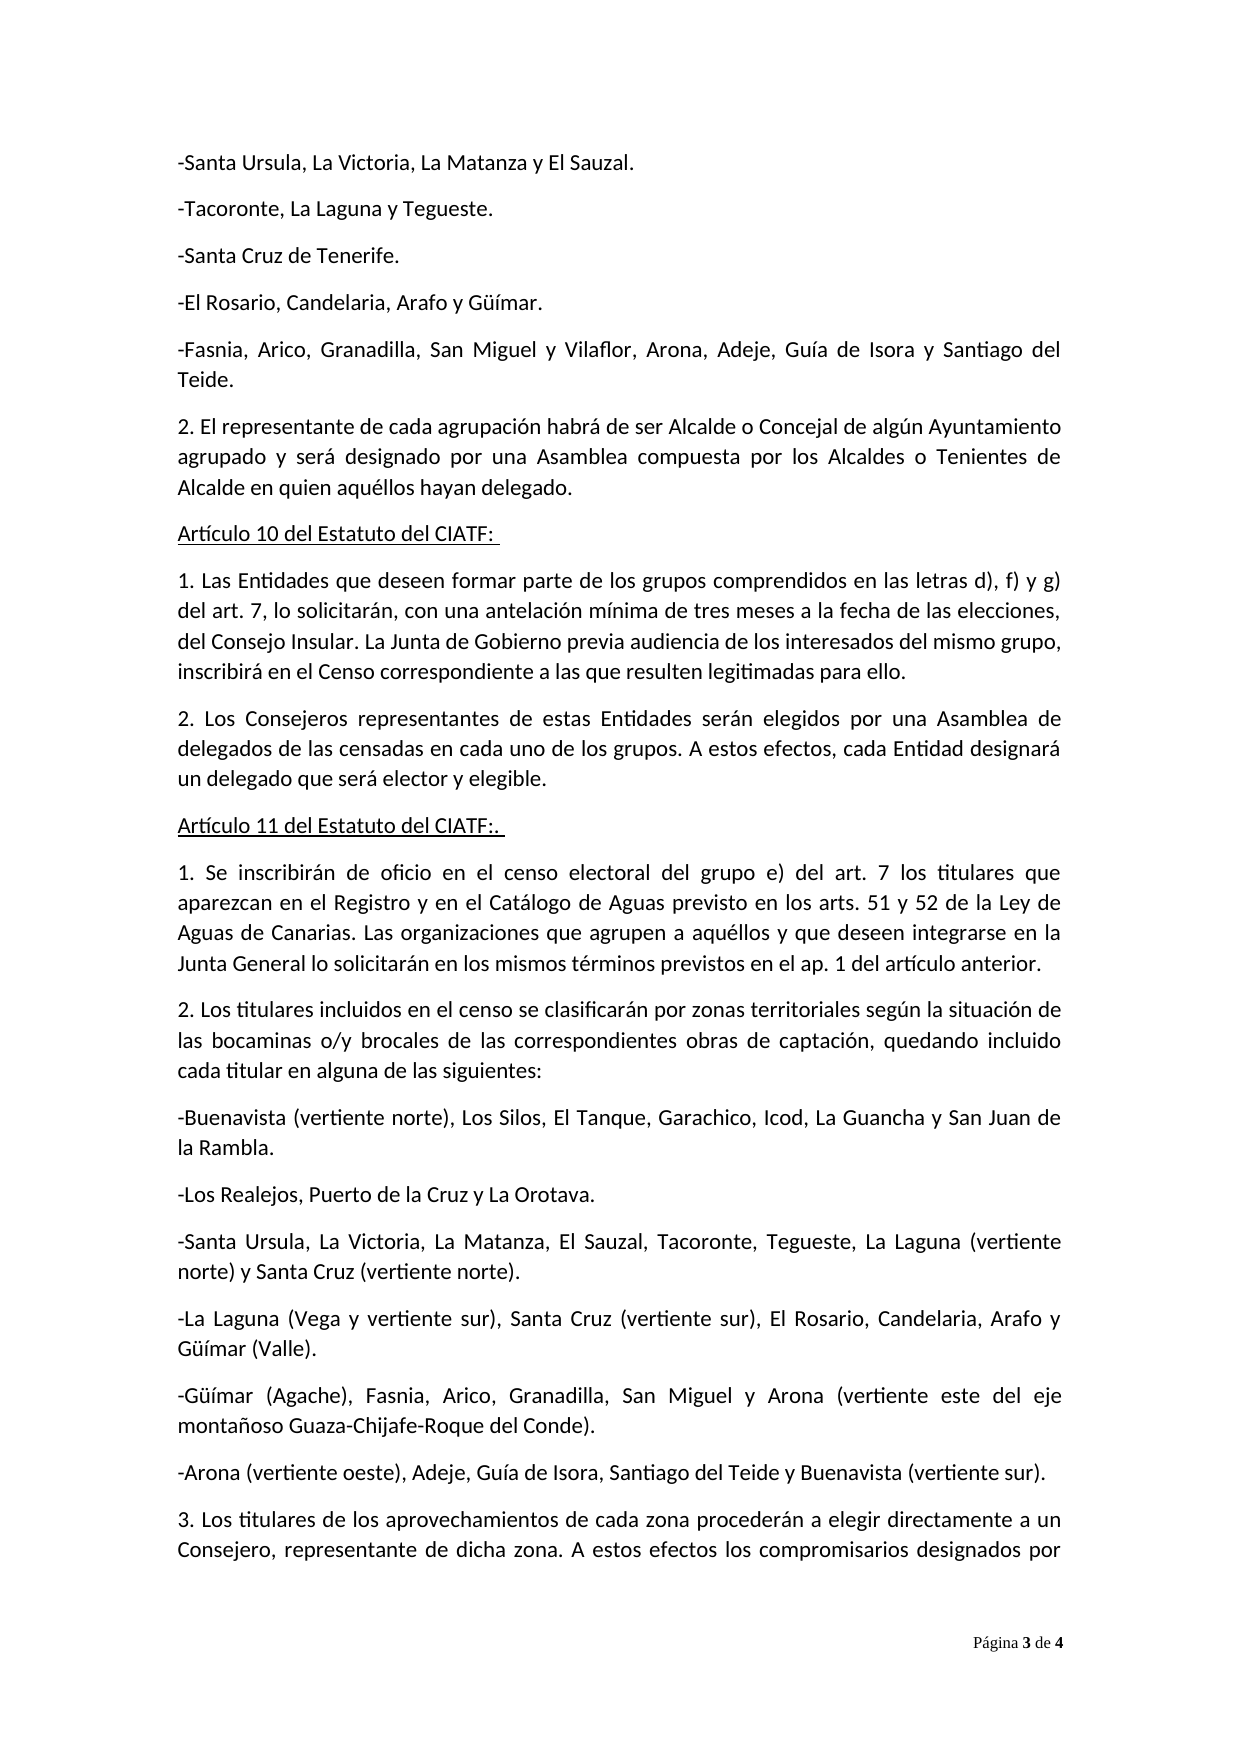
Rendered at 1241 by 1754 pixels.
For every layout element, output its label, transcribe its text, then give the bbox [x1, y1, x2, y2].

text 2. Los Consejeros representantes de estas Entidades serán elegidos por una Asamblea de delegados de las censadas en cada uno de los grupos. A estos efectos, cada Entidad designará un delegado que será elector y elegible. [177, 704, 1063, 792]
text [177, 1505, 1063, 1563]
text 1. Las Entidades que deseen formar parte de los grupos comprendidos en las letras d), f) y g) del art. 7, lo solicitarán, con una antelación mínima de tres meses a la fecha de las elecciones, del Consejo Insular. La Junta de Gobierno previa audiencia de los interesados del mismo grupo, inscribirá en el Censo correspondiente a las que resulten legitimadas para ello. [177, 566, 1063, 685]
text -Santa Ursula, La Victoria, La Matanza, El Sauzal, Tacoronte, Tegueste, La Laguna (vertiente norte) y Santa Cruz (vertiente norte). [177, 1227, 1063, 1285]
text 1. Se inscribirán de oficio en el censo electoral del grupo e) del art. 7 los titulares que aparezcan en el Registro y en el Catálogo de Aguas previsto en los arts. 51 y 52 de la Ley de Aguas de Canarias. Las organizaciones que agrupen a aquéllos y que deseen integrarse en la Junta General lo solicitarán en los mismos términos previstos en el ap. 1 del artículo anterior. [177, 858, 1063, 977]
text 2. El representante de cada agrupación habrá de ser Alcalde o Concejal de algún Ayuntamiento agrupado y será designado por una Asamblea compuesta por los Alcaldes o Tenientes de Alcalde en quien aquéllos hayan delegado. [177, 412, 1063, 501]
text -Arona (vertiente oeste), Adeje, Guía de Isora, Santiago del Teide y Buenavista (vertiente sur). [177, 1458, 1063, 1486]
text -Santa Ursula, La Victoria, La Matanza y El Sauzal. [177, 148, 1063, 176]
text -Los Realejos, Puerto de la Cruz y La Orotava. [177, 1180, 1063, 1208]
text -La Laguna (Vega y vertiente sur), Santa Cruz (vertiente sur), El Rosario, Candelaria, Arafo y Güímar (Valle). [177, 1304, 1063, 1362]
text -Buenavista (vertiente norte), Los Silos, El Tanque, Garachico, Icod, La Guancha y San Juan de la Rambla. [177, 1103, 1063, 1161]
text -Tacoronte, La Laguna y Tegueste. [177, 194, 1063, 222]
text Artículo 11 del Estatuto del CIATF:. [177, 811, 1063, 839]
text -Fasnia, Arico, Granadilla, San Miguel y Vilaflor, Arona, Adeje, Guía de Isora y Santiago del Teide. [177, 335, 1063, 393]
text Artículo 10 del Estatuto del CIATF: [177, 519, 1063, 547]
text 2. Los titulares incluidos en el censo se clasificarán por zonas territoriales según la situación de las bocaminas o/y brocales de las correspondientes obras de captación, quedando incluido cada titular en alguna de las siguientes: [177, 996, 1063, 1084]
text -Güímar (Agache), Fasnia, Arico, Granadilla, San Miguel y Arona (vertiente este del eje montañoso Guaza-Chijafe-Roque del Conde). [177, 1381, 1063, 1439]
text -Santa Cruz de Tenerife. [177, 241, 1063, 269]
text -El Rosario, Candelaria, Arafo y Güímar. [177, 288, 1063, 316]
